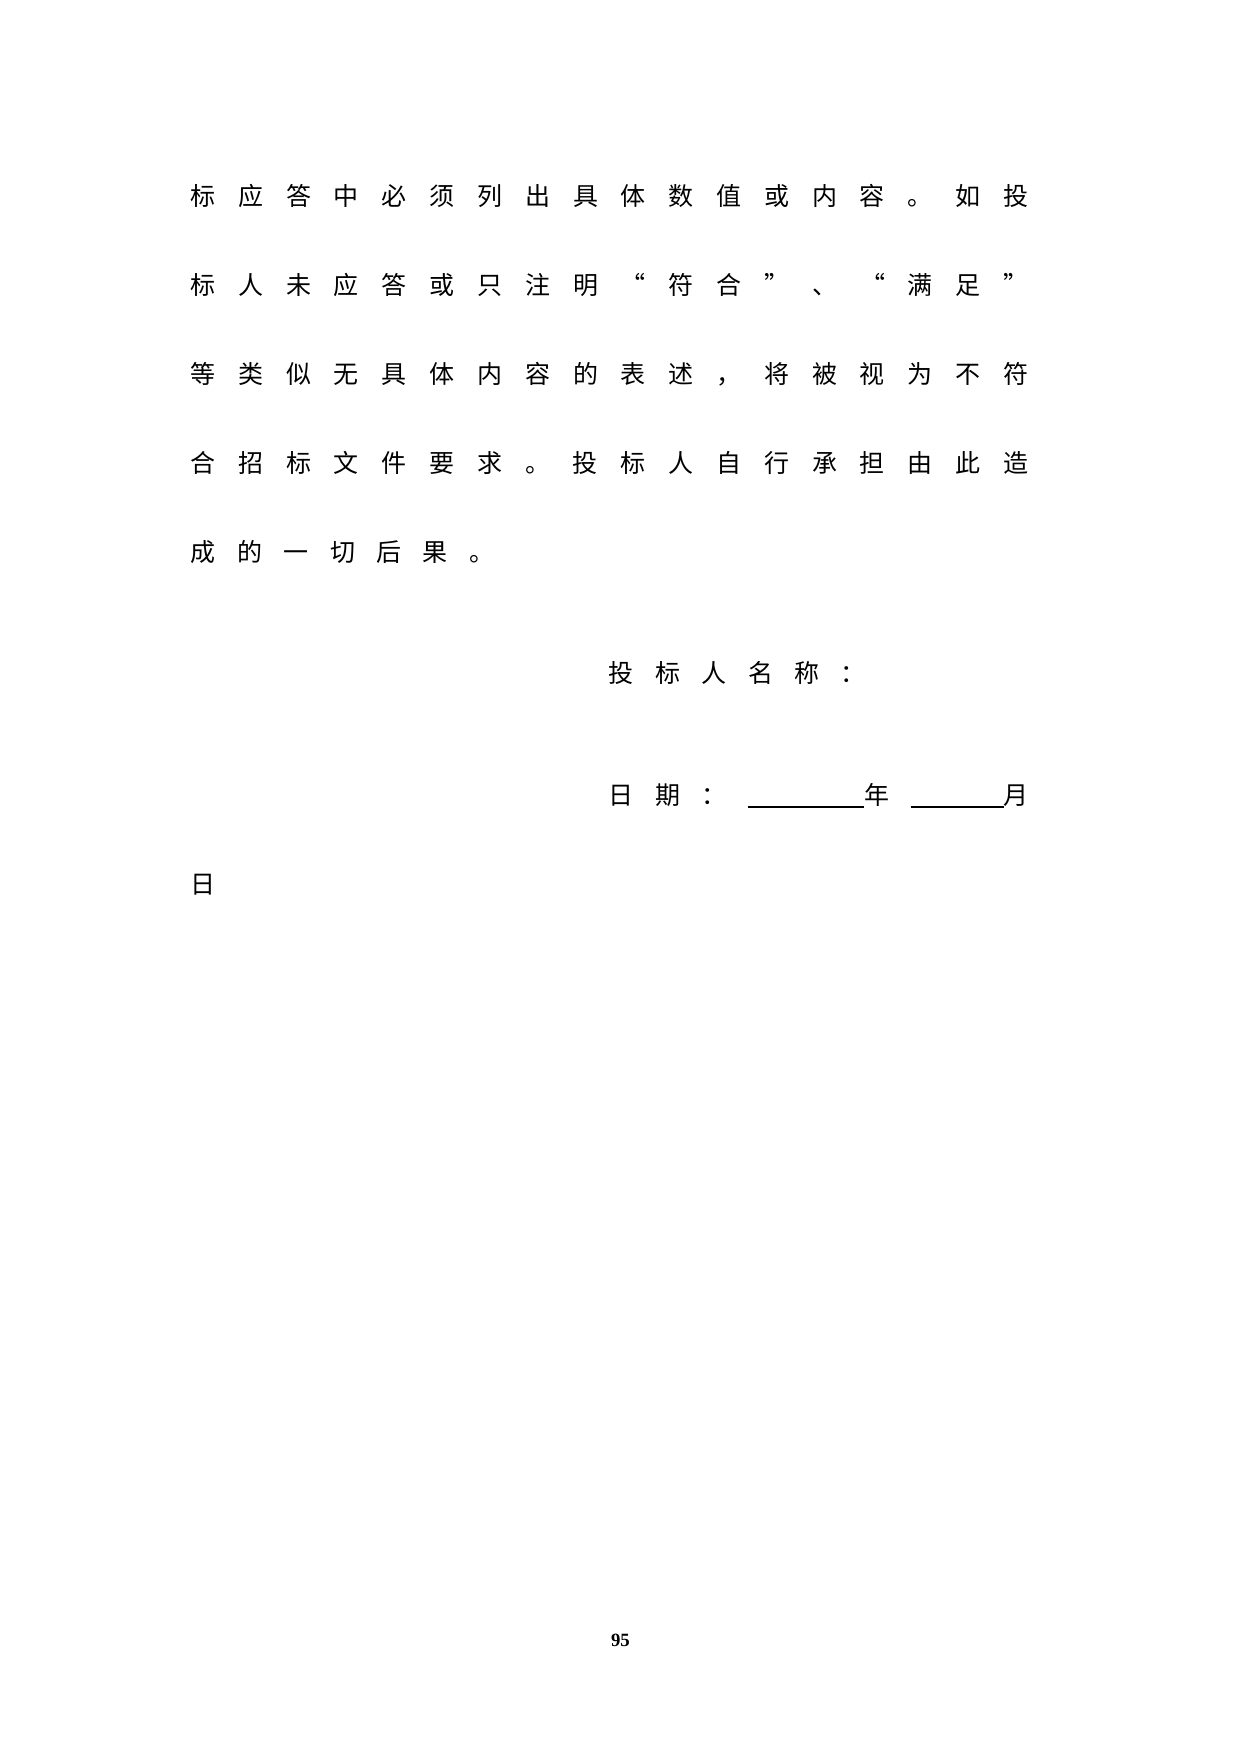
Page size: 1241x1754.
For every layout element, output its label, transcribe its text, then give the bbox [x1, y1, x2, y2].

text 日期： 年 月 日 [190, 764, 1050, 912]
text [190, 164, 1050, 580]
text 投标人名称： [190, 642, 1050, 702]
